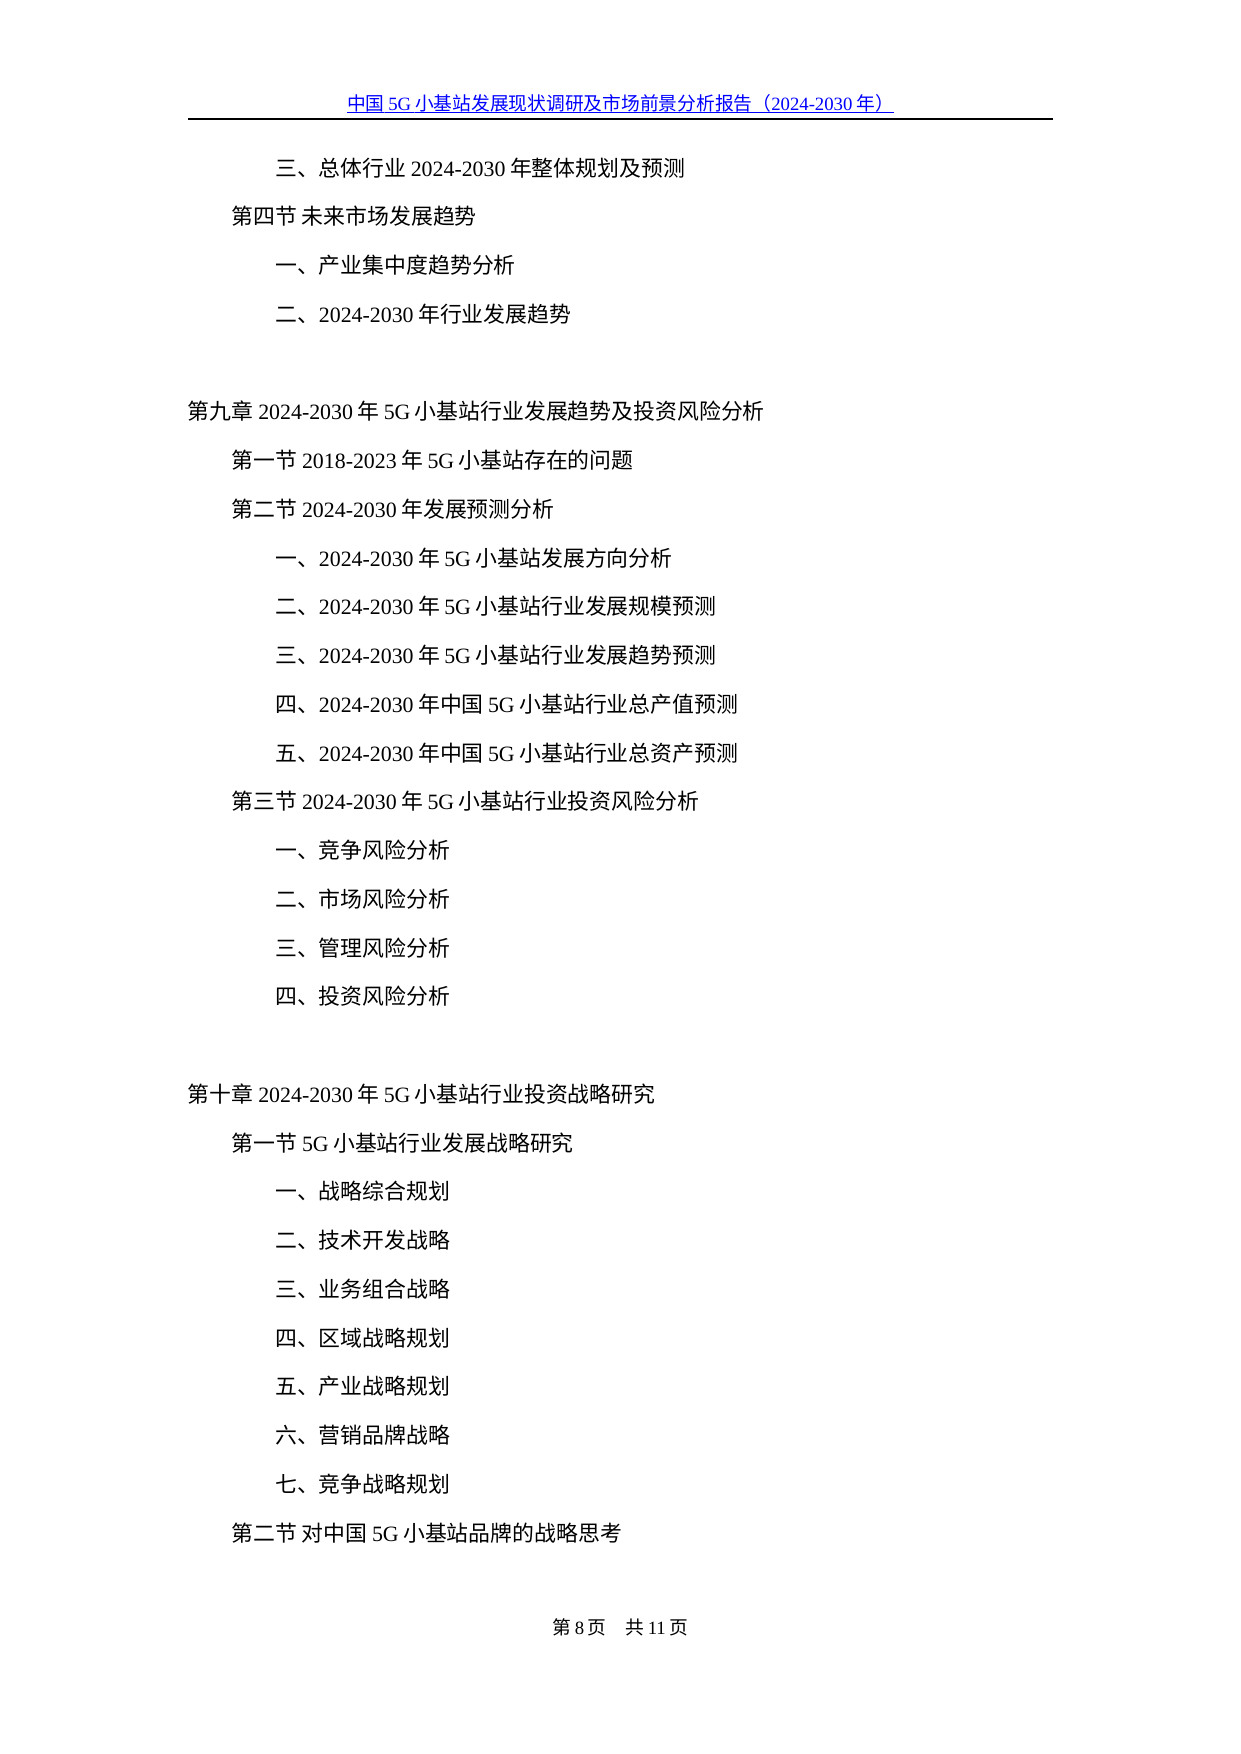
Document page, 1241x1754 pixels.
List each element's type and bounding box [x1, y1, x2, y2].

text [187, 150, 1053, 1548]
